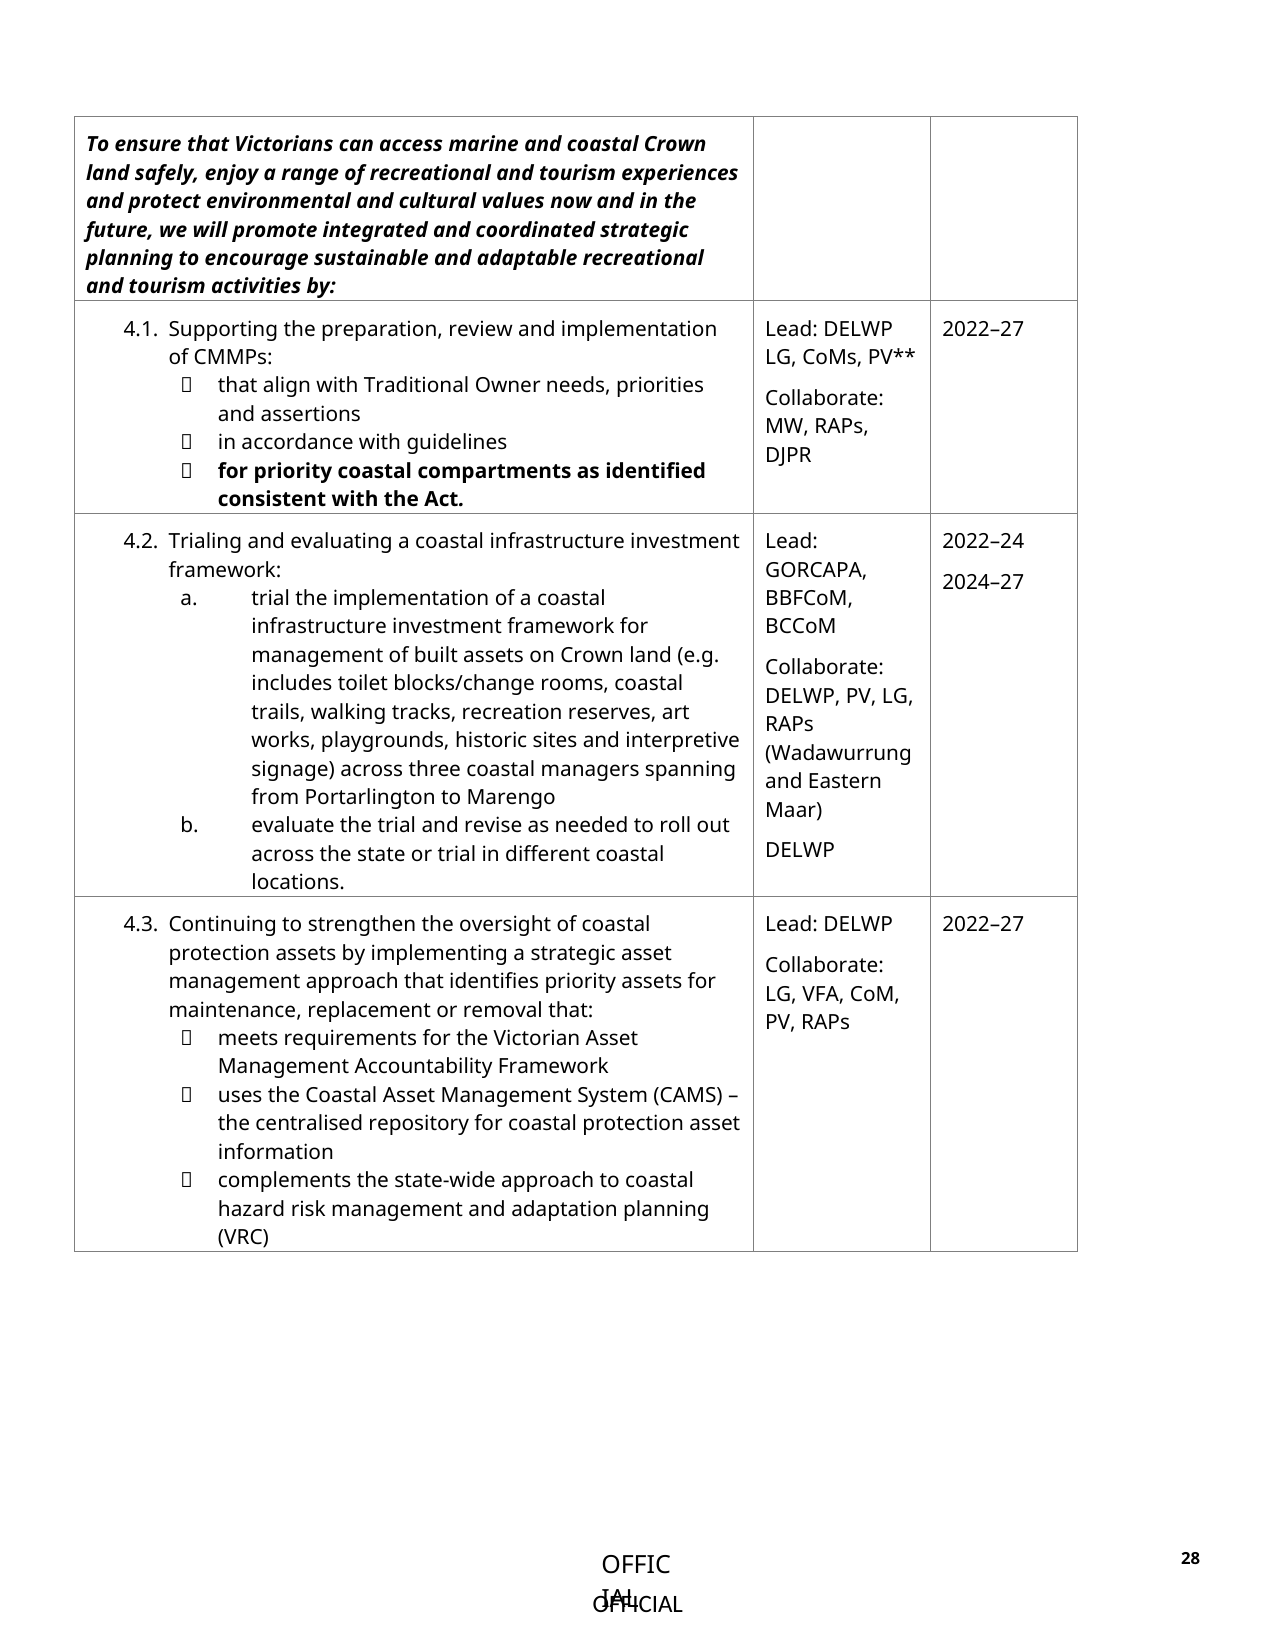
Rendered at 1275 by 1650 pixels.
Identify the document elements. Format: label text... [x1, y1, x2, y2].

table_cell Continuing to strengthen the oversight of coastal protection assets by implementing a strategic asset management approach that identifies priority assets for maintenance, replacement or removal that: meets requirements for the Victorian Asset Management Accountability Framework uses the Coastal Asset Management System (CAMS) – the centralised repository for coastal protection asset information complements the state-wide approach to coastal hazard risk management and adaptation planning (VRC) [75, 897, 753, 1251]
table_cell Lead: DELWP LG, CoMs, PV** Collaborate: MW, RAPs, DJPR [754, 301, 930, 513]
table_cell 2022–27 [931, 301, 1077, 513]
table_cell [931, 117, 1077, 300]
table_cell 2022–24 2024–27 [931, 514, 1077, 896]
table_cell To ensure that Victorians can access marine and coastal Crown land safely, enjoy a range of recreational and tourism experiences and protect environmental and cultural values now and in the future, we will promote integrated and coordinated strategic planning to encourage sustainable and adaptable recreational and tourism activities by: [75, 117, 753, 300]
table_cell Trialing and evaluating a coastal infrastructure investment framework: trial the implementation of a coastal infrastructure investment framework for management of built assets on Crown land (e.g. includes toilet blocks/change rooms, coastal trails, walking tracks, recreation reserves, art works, playgrounds, historic sites and interpretive signage) across three coastal managers spanning from Portarlington to Marengo evaluate the trial and revise as needed to roll out across the state or trial in different coastal locations. [75, 514, 753, 896]
table_cell Lead: GORCAPA, BBFCoM, BCCoM Collaborate: DELWP, PV, LG, RAPs (Wadawurrung and Eastern Maar) DELWP [754, 514, 930, 896]
table_cell [754, 117, 930, 300]
table_cell Supporting the preparation, review and implementation of CMMPs: that align with Traditional Owner needs, priorities and assertions in accordance with guidelines for priority coastal compartments as identified consistent with the Act. [75, 301, 753, 513]
table_cell Lead: DELWP Collaborate: LG, VFA, CoM, PV, RAPs [754, 897, 930, 1251]
table_cell 2022–27 [931, 897, 1077, 1251]
